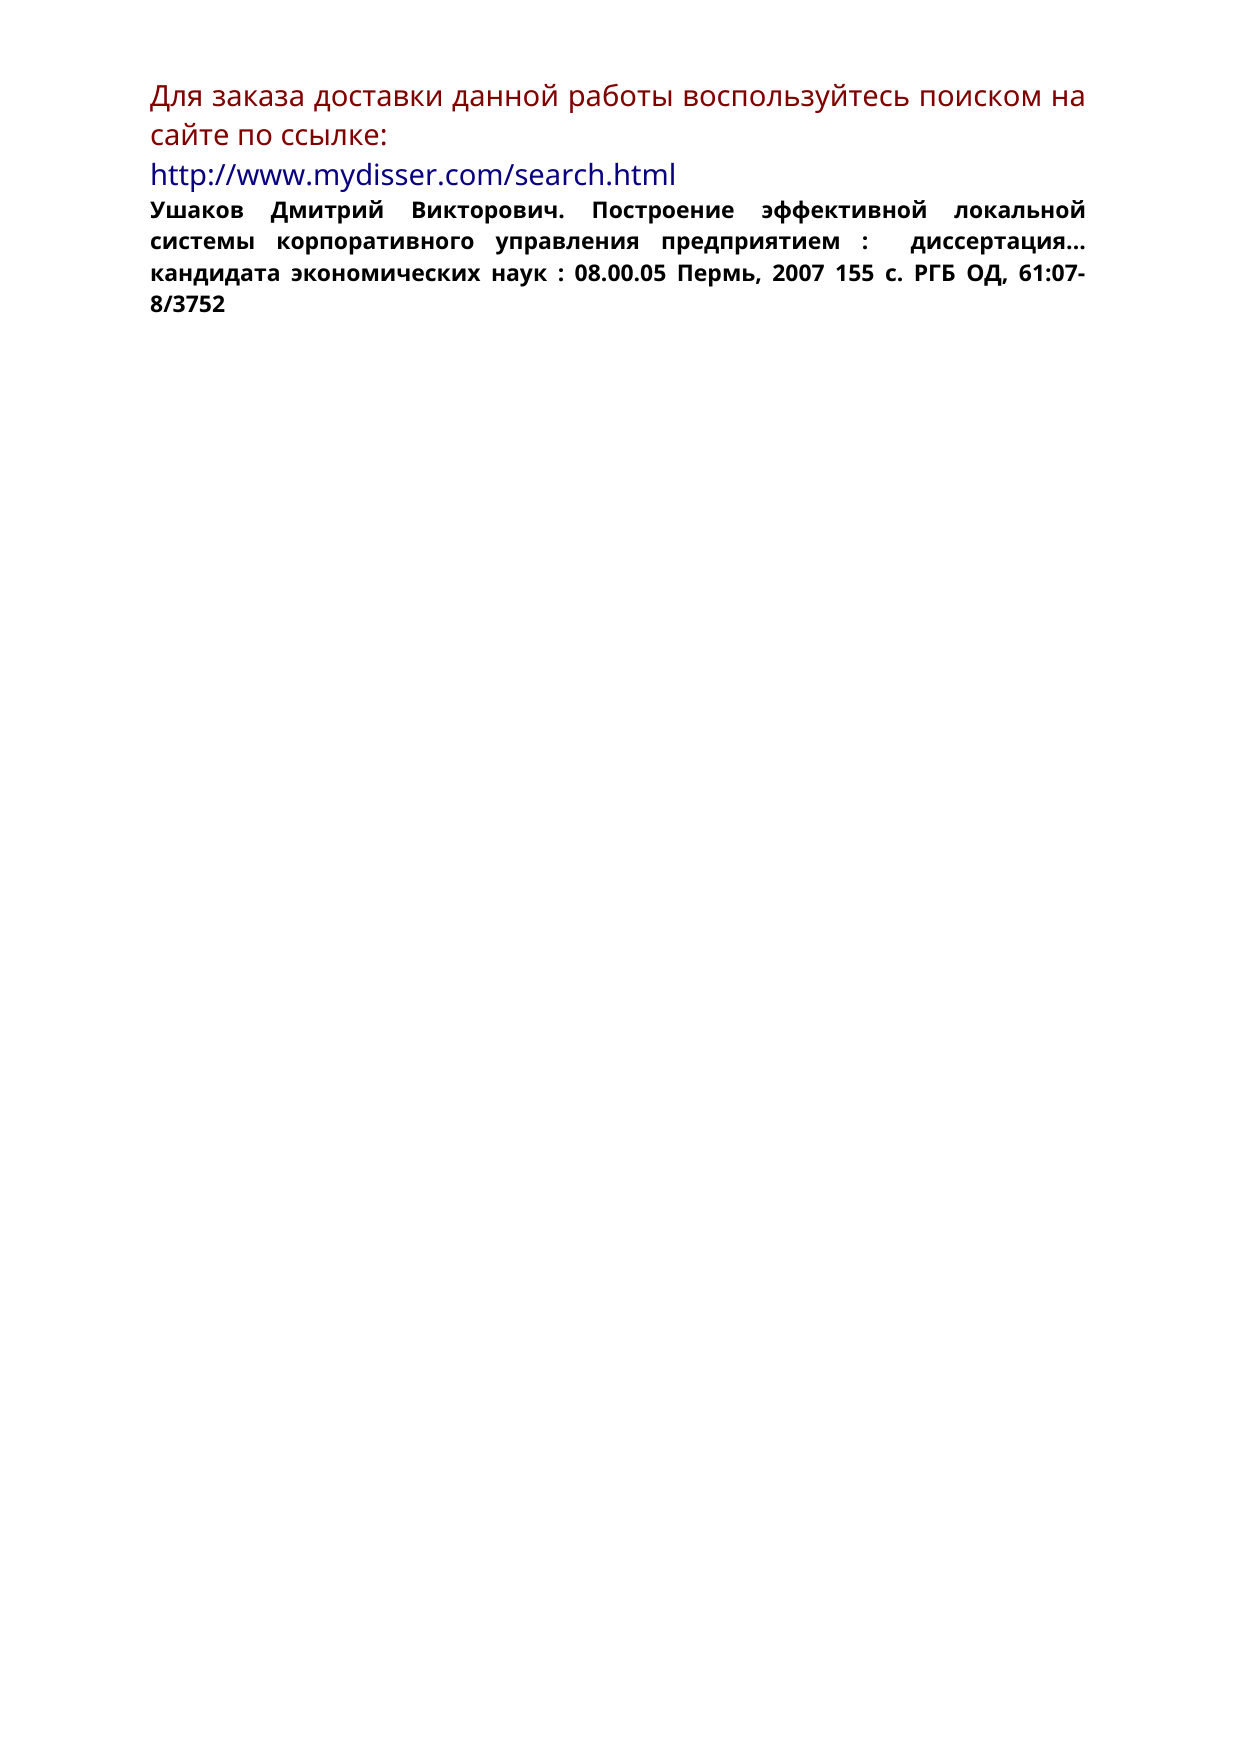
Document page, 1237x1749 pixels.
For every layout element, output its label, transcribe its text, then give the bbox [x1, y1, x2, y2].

text Ушаков Дмитрий Викторович. Построение эффективной локальной системы корпоративного управления предприятием : диссертация... кандидата экономических наук : 08.00.05 Пермь, 2007 155 с. РГБ ОД, 61:07-8/3752 [150, 194, 1086, 319]
